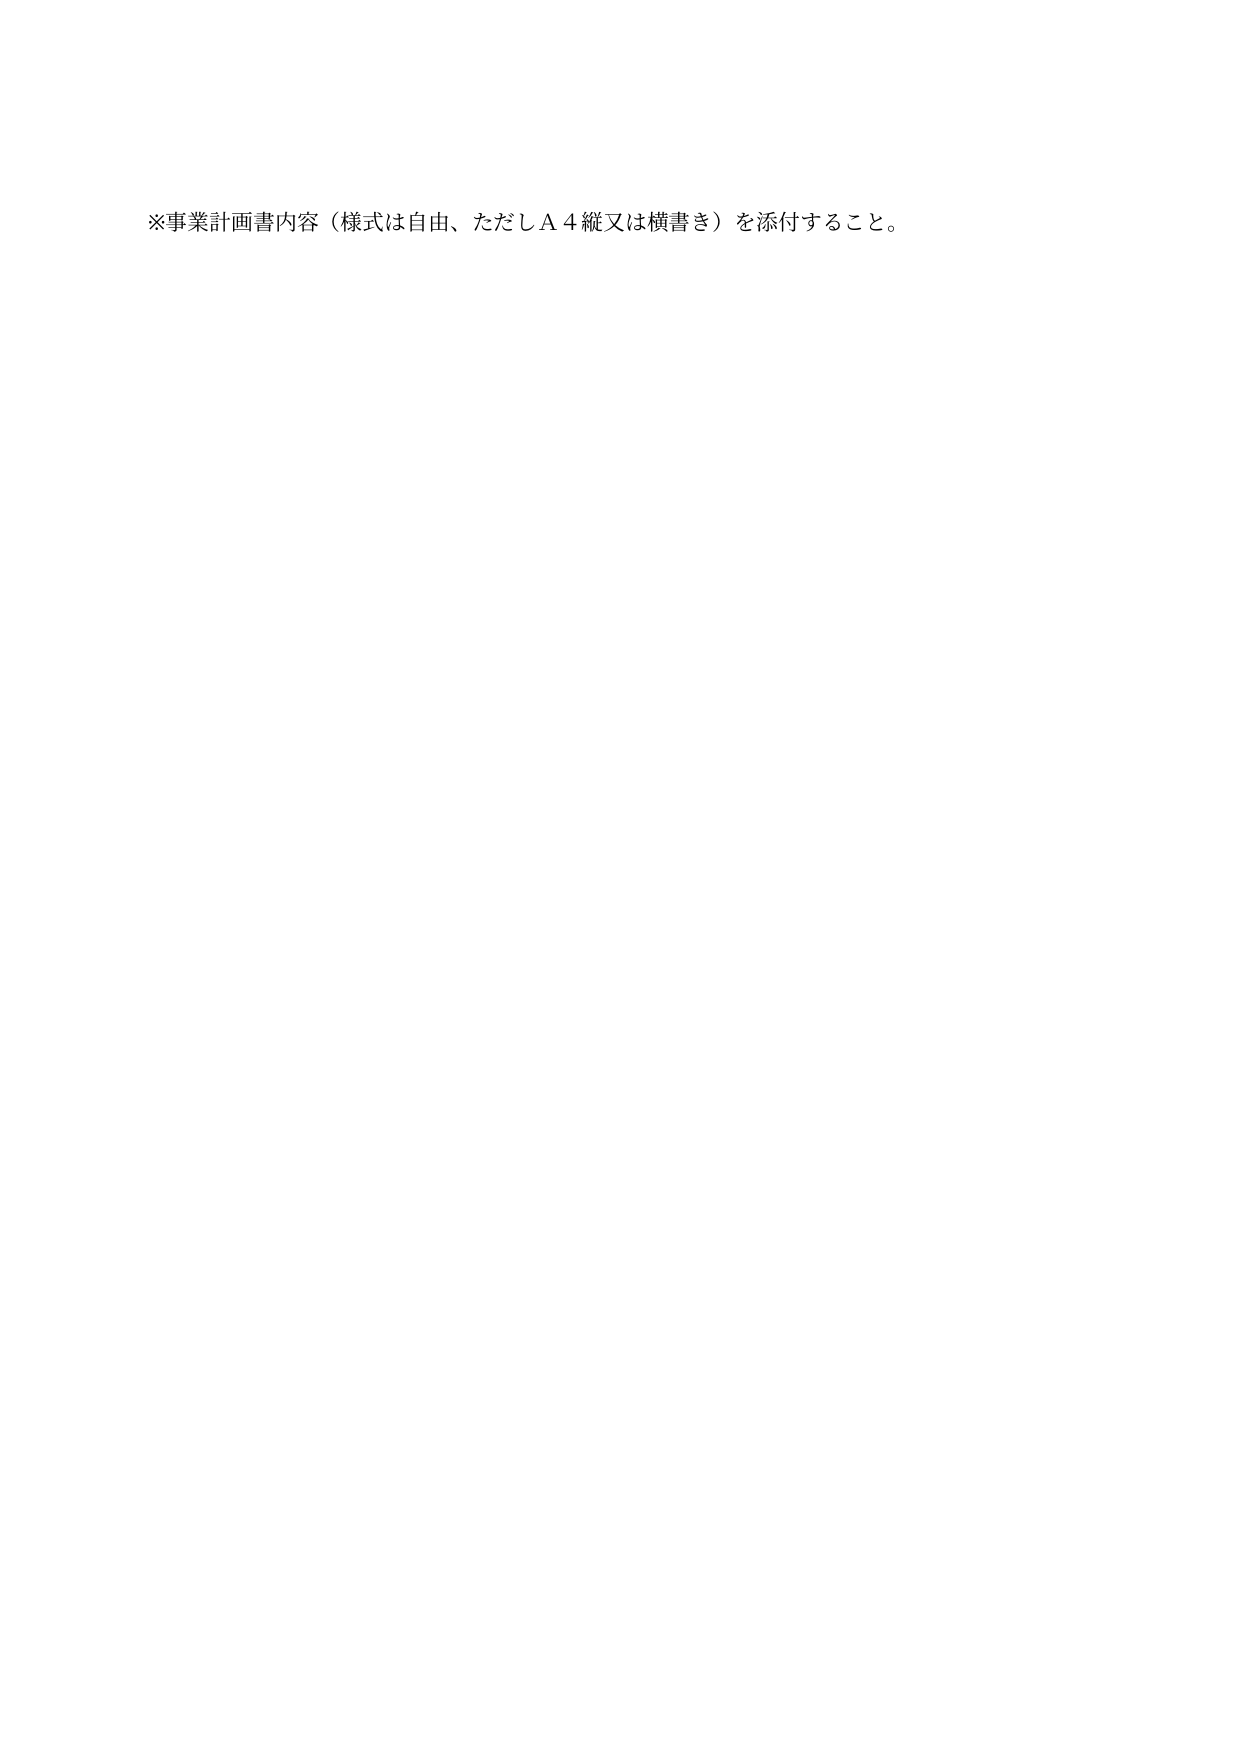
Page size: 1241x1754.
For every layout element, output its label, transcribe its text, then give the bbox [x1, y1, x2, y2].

text ※事業計画書内容（様式は自由、ただしＡ４縦又は横書き）を添付すること。 [148, 202, 1092, 239]
